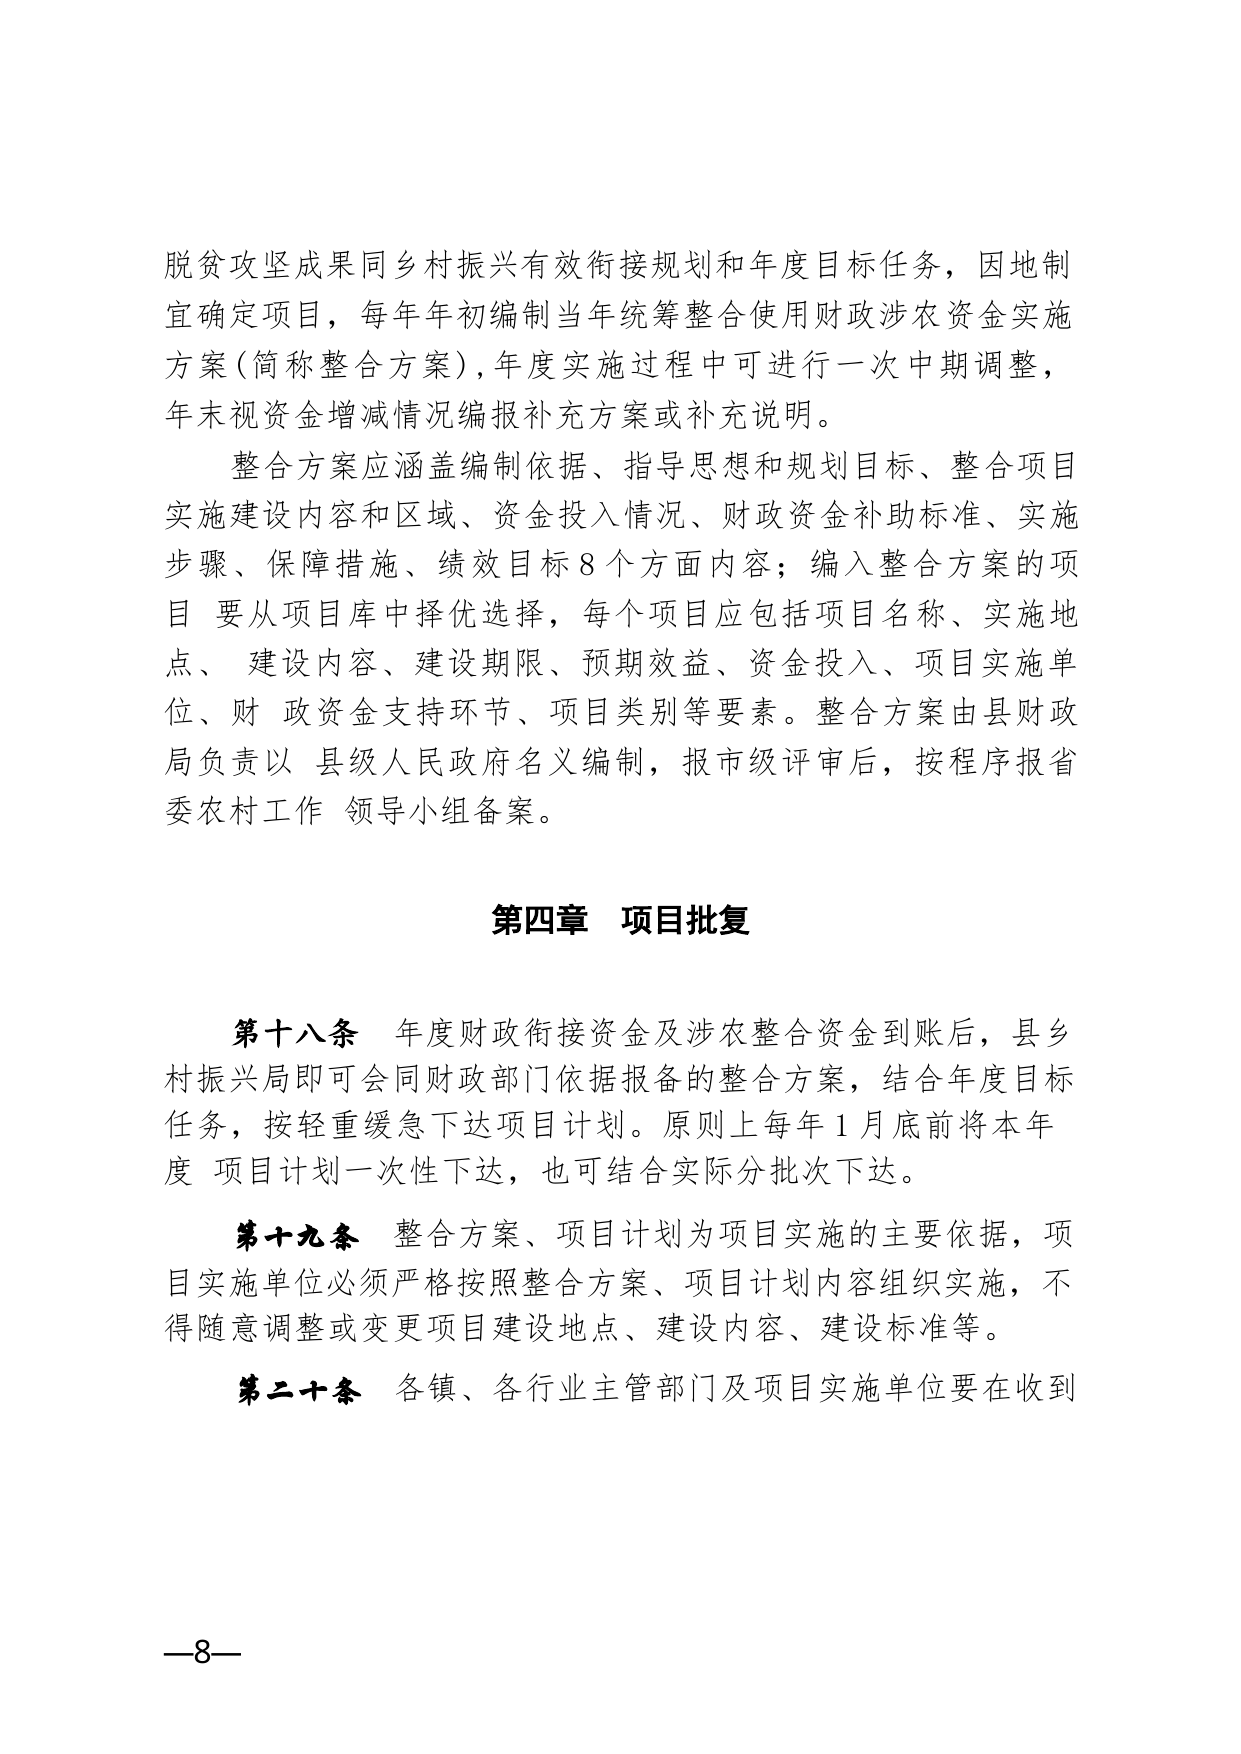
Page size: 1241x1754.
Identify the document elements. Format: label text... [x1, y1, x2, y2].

text 第二十条 各镇、各行业主管部门及项目实施单位要在收到 [162, 1367, 1078, 1408]
text 整合方案应涵盖编制依据、指导思想和规划目标、整合项目 实施建设内容和区域、资金投入情况、财政资金补助标准、实施 步骤、保障措施、绩效目标8个方面内容；编入整合方案的项目 要从项目库中择优选择，每个项目应包括项目名称、实施地点、 建设内容、建设期限、预期效益、资金投入、项目实施单位、财 政资金支持环节、项目类别等要素。整合方案由县财政局负责以 县级人民政府名义编制，报市级评审后，按程序报省委农村工作 领导小组备案。 [162, 445, 1080, 827]
text 第十九条 整合方案、项目计划为项目实施的主要依据，项 目实施单位必须严格按照整合方案、项目计划内容组织实施，不 得随意调整或变更项目建设地点、建设内容、建设标准等。 [162, 1213, 1076, 1344]
text 第十八条 年度财政衔接资金及涉农整合资金到账后，县乡 村振兴局即可会同财政部门依据报备的整合方案，结合年度目标 任务，按轻重缓急下达项目计划。原则上每年1月底前将本年度 项目计划一次性下达，也可结合实际分批次下达。 [162, 1012, 1077, 1187]
text 脱贫攻坚成果同乡村振兴有效衔接规划和年度目标任务，因地制 宜确定项目，每年年初编制当年统筹整合使用财政涉农资金实施 方案(简称整合方案),年度实施过程中可进行一次中期调整， 年末视资金增减情况编报补充方案或补充说明。 [162, 244, 1073, 431]
text 第四章 项目批复 [491, 904, 1080, 938]
